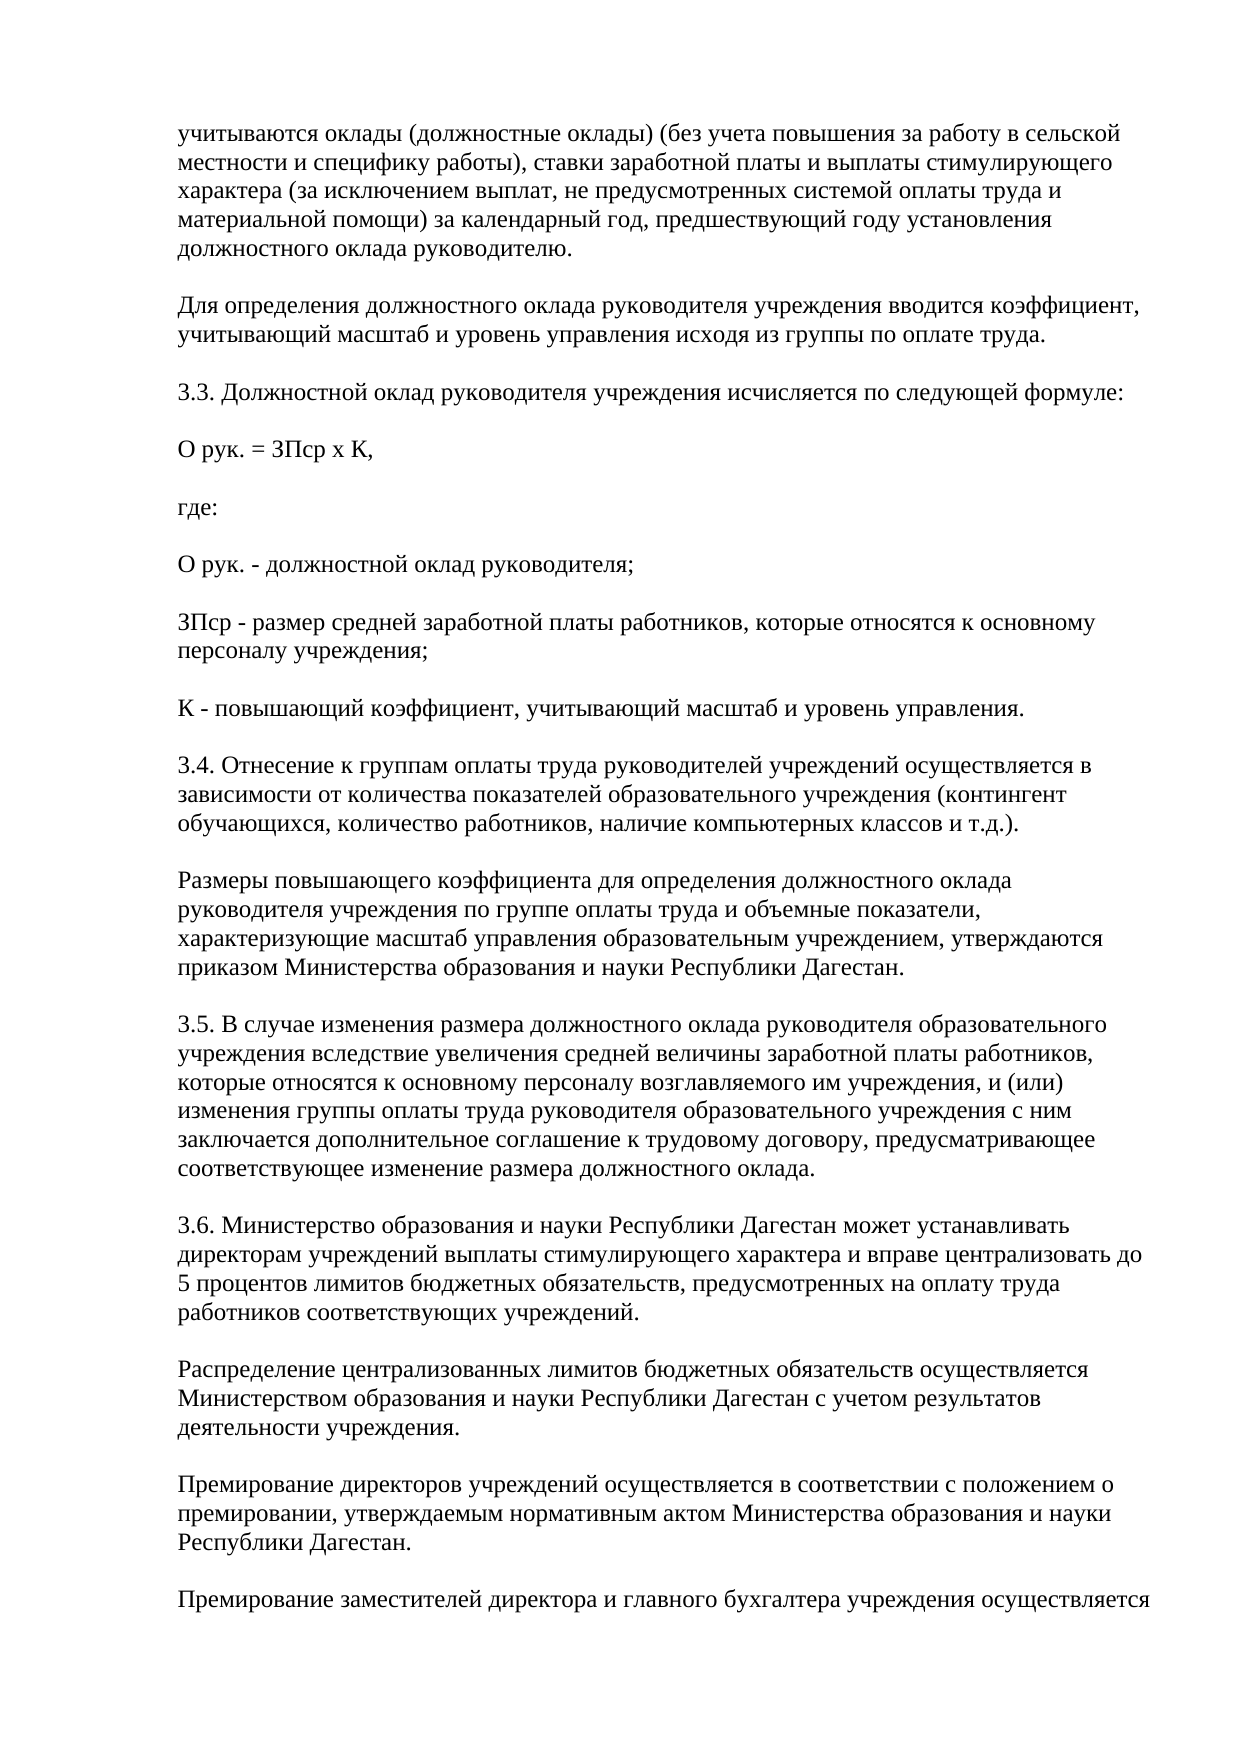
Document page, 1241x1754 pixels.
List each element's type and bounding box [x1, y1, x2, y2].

text [177, 118, 1152, 1613]
